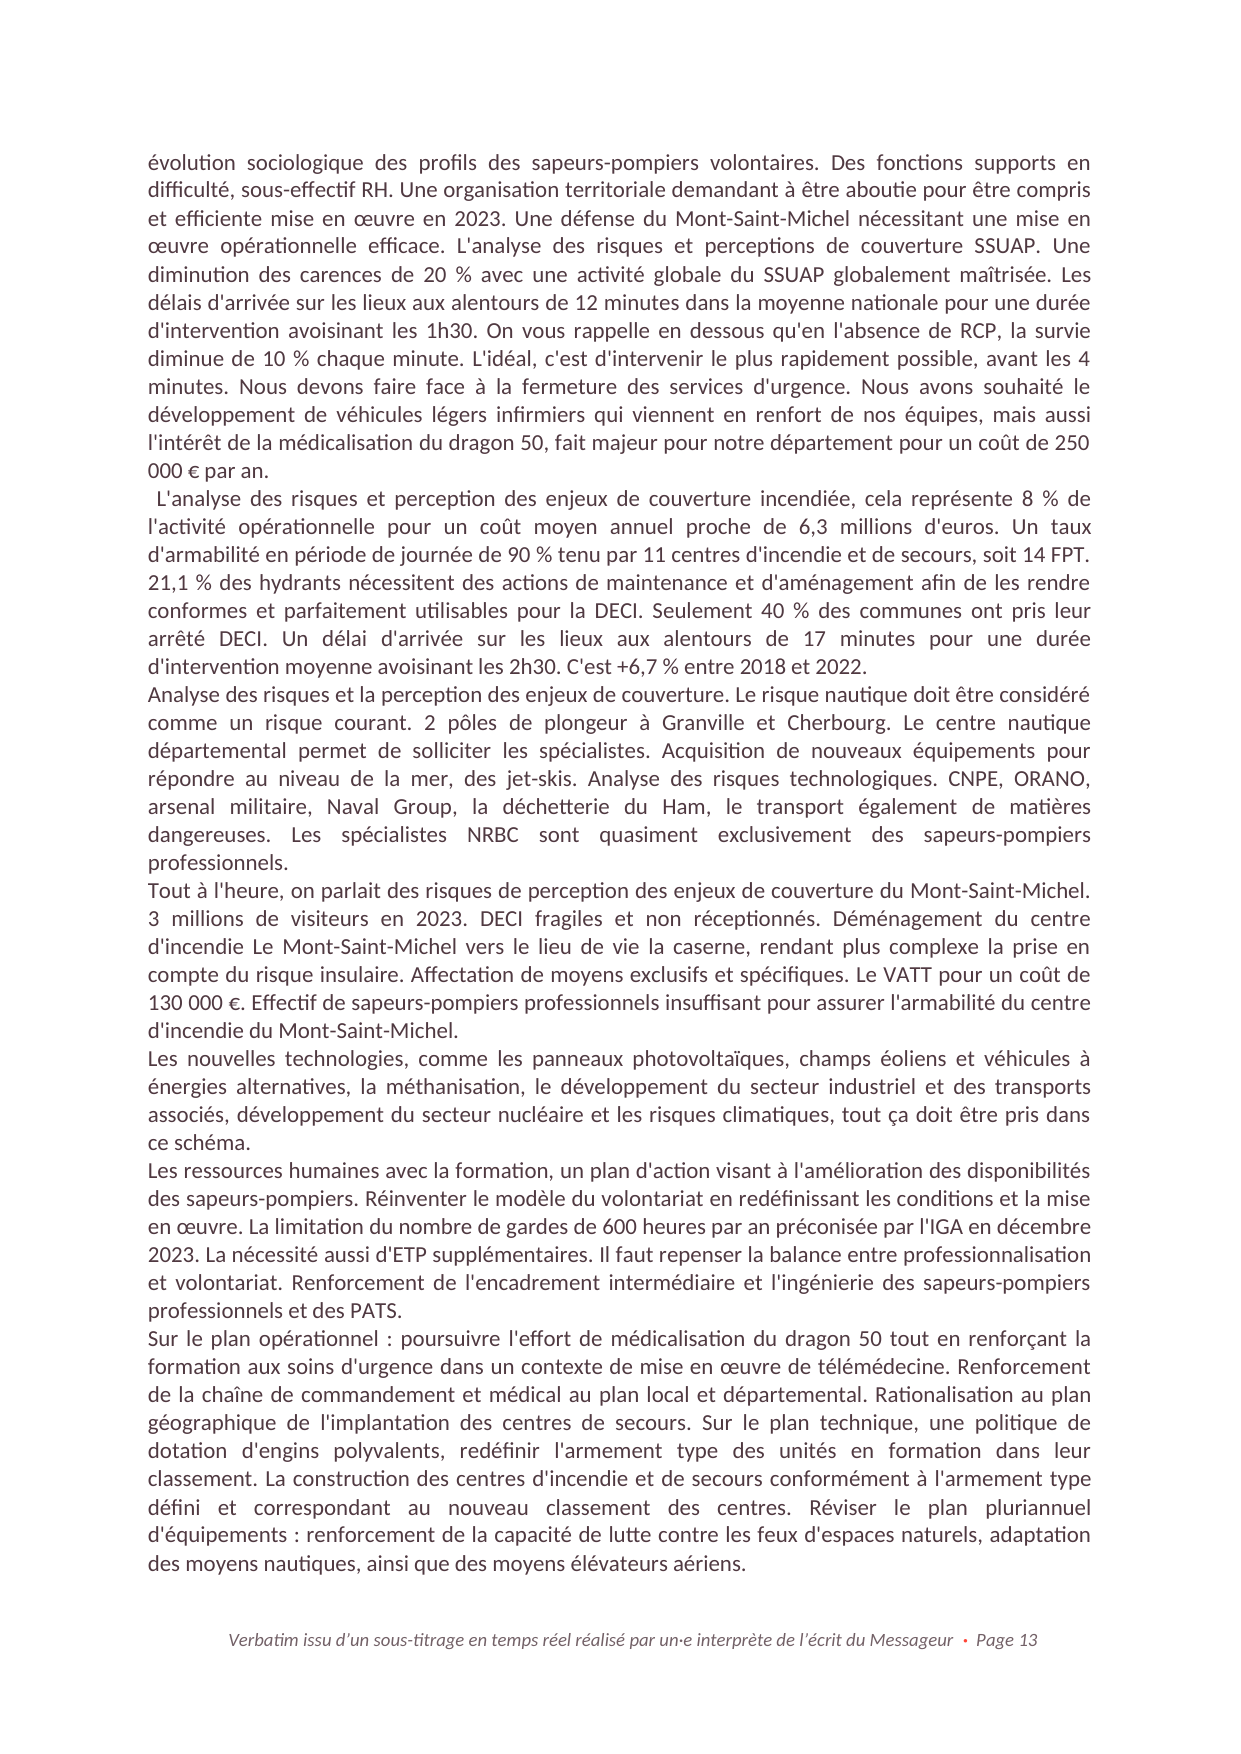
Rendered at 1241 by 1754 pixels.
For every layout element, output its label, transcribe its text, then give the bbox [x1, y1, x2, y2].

text Analyse des risques et la perception des enjeux de couverture. Le risque nautique doit être considéré comme un risque courant. 2 pôles de plongeur à Granville et Cherbourg. Le centre nautique départemental permet de solliciter les spécialistes. Acquisition de nouveaux équipements pour répondre au niveau de la mer, des jet-skis. Analyse des risques technologiques. CNPE, ORANO, arsenal militaire, Naval Group, la déchetterie du Ham, le transport également de matières dangereuses. Les spécialistes NRBC sont quasiment exclusivement des sapeurs-pompiers professionnels. [148, 680, 1093, 876]
text Tout à l'heure, on parlait des risques de perception des enjeux de couverture du Mont-Saint-Michel. 3 millions de visiteurs en 2023. DECI fragiles et non réceptionnés. Déménagement du centre d'incendie Le Mont-Saint-Michel vers le lieu de vie la caserne, rendant plus complexe la prise en compte du risque insulaire. Affectation de moyens exclusifs et spécifiques. Le VATT pour un coût de 130 000 €. Effectif de sapeurs-pompiers professionnels insuffisant pour assurer l'armabilité du centre d'incendie du Mont-Saint-Michel. [148, 876, 1093, 1044]
text Sur le plan opérationnel : poursuivre l'effort de médicalisation du dragon 50 tout en renforçant la formation aux soins d'urgence dans un contexte de mise en œuvre de télémédecine. Renforcement de la chaîne de commandement et médical au plan local et départemental. Rationalisation au plan géographique de l'implantation des centres de secours. Sur le plan technique, une politique de dotation d'engins polyvalents, redéfinir l'armement type des unités en formation dans leur classement. La construction des centres d'incendie et de secours conformément à l'armement type défini et correspondant au nouveau classement des centres. Réviser le plan pluriannuel d'équipements : renforcement de la capacité de lutte contre les feux d'espaces naturels, adaptation des moyens nautiques, ainsi que des moyens élévateurs aériens. [148, 1324, 1093, 1577]
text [148, 148, 1093, 484]
text Les ressources humaines avec la formation, un plan d'action visant à l'amélioration des disponibilités des sapeurs-pompiers. Réinventer le modèle du volontariat en redéfinissant les conditions et la mise en œuvre. La limitation du nombre de gardes de 600 heures par an préconisée par l'IGA en décembre 2023. La nécessité aussi d'ETP supplémentaires. Il faut repenser la balance entre professionnalisation et volontariat. Renforcement de l'encadrement intermédiaire et l'ingénierie des sapeurs-pompiers professionnels et des PATS. [148, 1156, 1093, 1324]
text Les nouvelles technologies, comme les panneaux photovoltaïques, champs éoliens et véhicules à énergies alternatives, la méthanisation, le développement du secteur industriel et des transports associés, développement du secteur nucléaire et les risques climatiques, tout ça doit être pris dans ce schéma. [148, 1044, 1093, 1156]
text L'analyse des risques et perception des enjeux de couverture incendiée, cela représente 8 % de l'activité opérationnelle pour un coût moyen annuel proche de 6,3 millions d'euros. Un taux d'armabilité en période de journée de 90 % tenu par 11 centres d'incendie et de secours, soit 14 FPT. 21,1 % des hydrants nécessitent des actions de maintenance et d'aménagement afin de les rendre conformes et parfaitement utilisables pour la DECI. Seulement 40 % des communes ont pris leur arrêté DECI. Un délai d'arrivée sur les lieux aux alentours de 17 minutes pour une durée d'intervention moyenne avoisinant les 2h30. C'est +6,7 % entre 2018 et 2022. [148, 484, 1093, 680]
